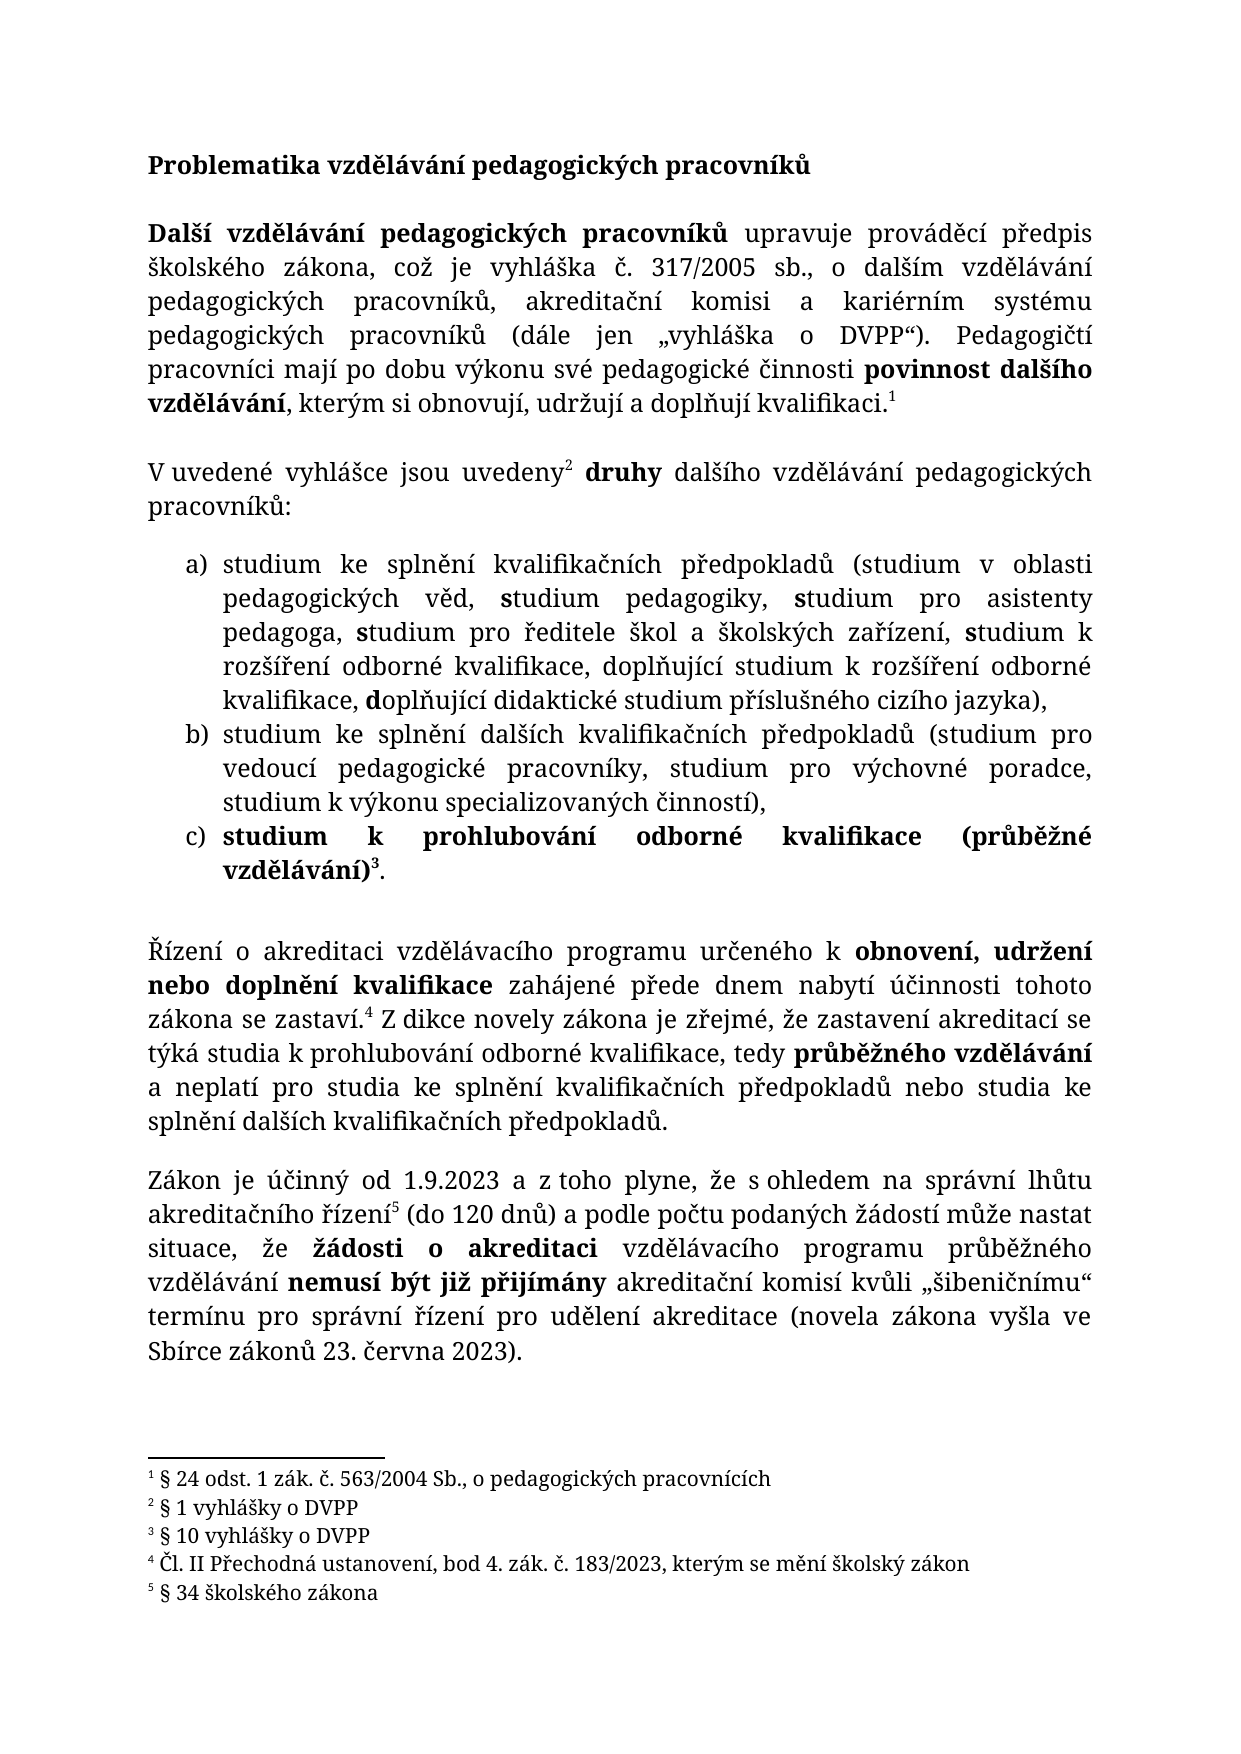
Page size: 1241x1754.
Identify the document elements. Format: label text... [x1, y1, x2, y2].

text Problematika vzdělávání pedagogických pracovníků [148, 148, 1093, 182]
list studium ke splnění dalších kvalifikačních předpokladů (studium pro vedoucí pedagogické pracovníky, studium pro výchovné poradce, studium k výkonu specializovaných činností), [185, 717, 1093, 819]
text V uvedené vyhlášce jsou uvedeny druhy dalšího vzdělávání pedagogických pracovníků: [148, 454, 1093, 522]
text Zákon je účinný od 1.9.2023 a z toho plyne, že s ohledem na správní lhůtu akreditačního řízení (do 120 dnů) a podle počtu podaných žádostí může nastat situace, že žádosti o akreditaci vzdělávacího programu průběžného vzdělávání nemusí být již přijímány akreditační komisí kvůli „šibeničnímu“ termínu pro správní řízení pro udělení akreditace (novela zákona vyšla ve Sbírce zákonů 23. června 2023). [148, 1163, 1093, 1367]
list studium ke splnění kvalifikačních předpokladů (studium v oblasti pedagogických věd, studium pedagogiky, studium pro asistenty pedagoga, studium pro ředitele škol a školských zařízení, studium k rozšíření odborné kvalifikace, doplňující studium k rozšíření odborné kvalifikace, doplňující didaktické studium příslušného cizího jazyka), [185, 546, 1093, 717]
text Další vzdělávání pedagogických pracovníků upravuje prováděcí předpis školského zákona, což je vyhláška č. 317/2005 sb., o dalším vzdělávání pedagogických pracovníků, akreditační komisi a kariérním systému pedagogických pracovníků (dále jen „vyhláška o DVPP“). Pedagogičtí pracovníci mají po dobu výkonu své pedagogické činnosti povinnost dalšího vzdělávání, kterým si obnovují, udržují a doplňují kvalifikaci. [148, 216, 1093, 420]
text Řízení o akreditaci vzdělávacího programu určeného k obnovení, udržení nebo doplnění kvalifikace zahájené přede dnem nabytí účinnosti tohoto zákona se zastaví. Z dikce novely zákona je zřejmé, že zastavení akreditací se týká studia k prohlubování odborné kvalifikace, tedy průběžného vzdělávání a neplatí pro studia ke splnění kvalifikačních předpokladů nebo studia ke splnění dalších kvalifikačních předpokladů. [148, 933, 1093, 1138]
list studium k prohlubování odborné kvalifikace (průběžné vzdělávání). [185, 819, 1093, 887]
